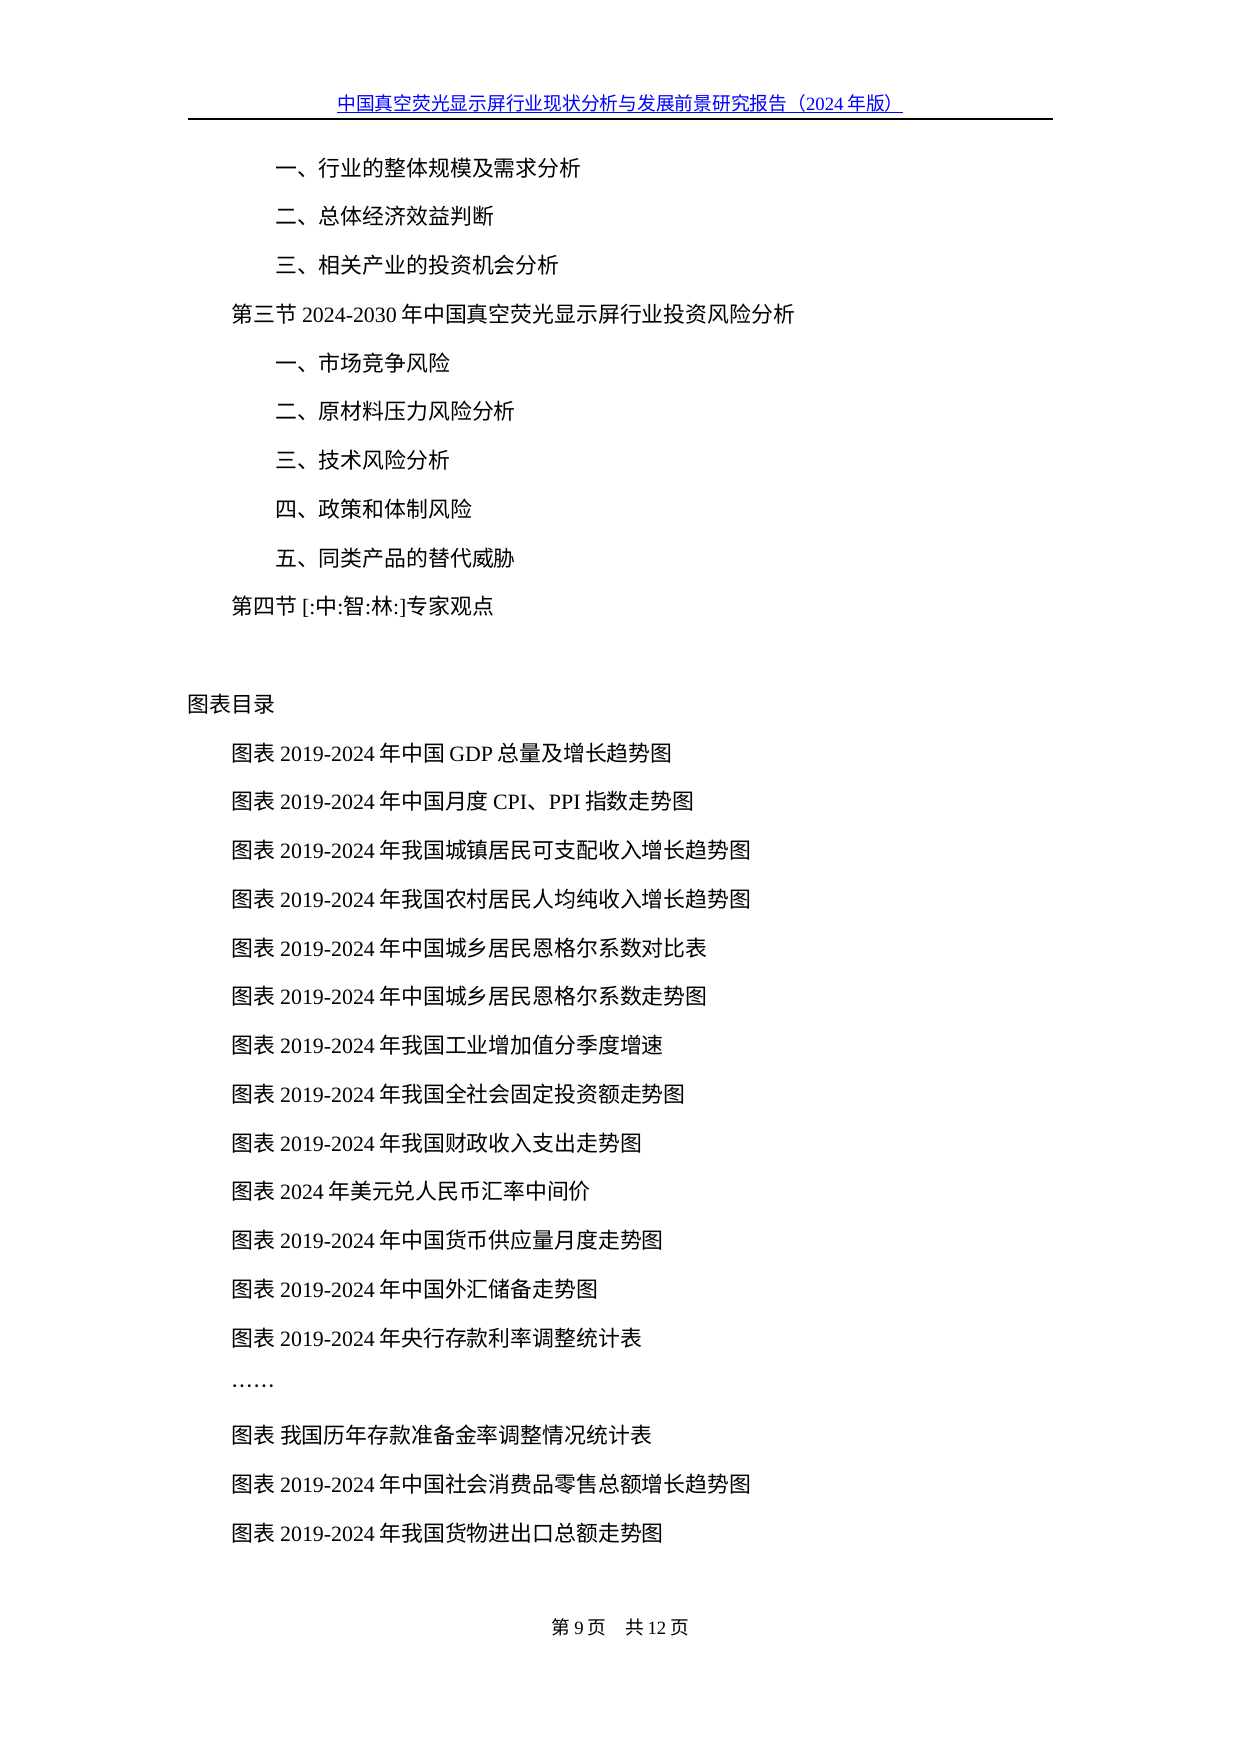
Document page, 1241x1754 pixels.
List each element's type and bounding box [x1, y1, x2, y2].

text [187, 150, 1053, 1548]
